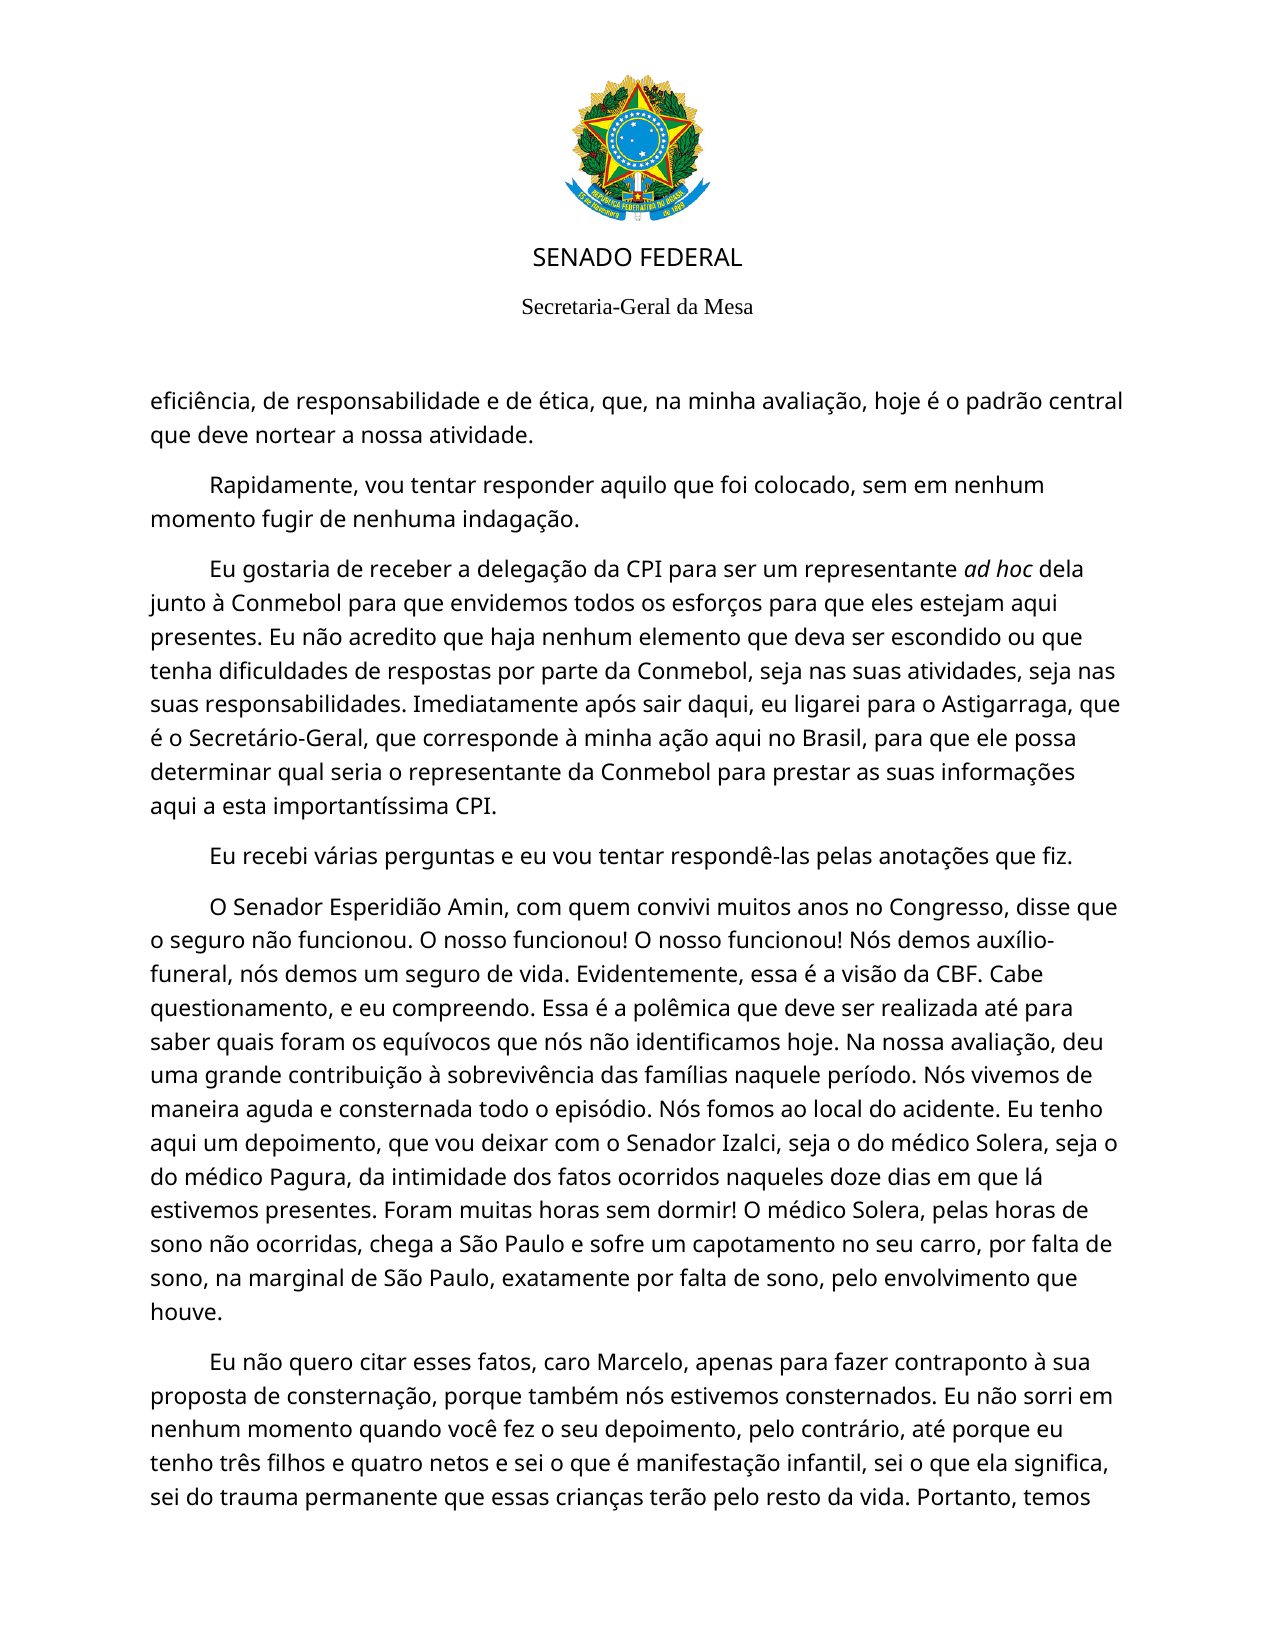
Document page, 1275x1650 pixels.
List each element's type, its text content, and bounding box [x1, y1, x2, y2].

text Rapidamente, vou tentar responder aquilo que foi colocado, sem em nenhum momento fugir de nenhuma indagação. [150, 469, 1125, 534]
picture [564, 75, 711, 221]
text Eu recebi várias perguntas e eu vou tentar respondê-las pelas anotações que fiz. [150, 840, 1125, 871]
text O Senador Esperidião Amin, com quem convivi muitos anos no Congresso, disse que o seguro não funcionou. O nosso funcionou! O nosso funcionou! Nós demos auxílio-funeral, nós demos um seguro de vida. Evidentemente, essa é a visão da CBF. Cabe questionamento, e eu compreendo. Essa é a polêmica que deve ser realizada até para saber quais foram os equívocos que nós não identificamos hoje. Na nossa avaliação, deu uma grande contribuição à sobrevivência das famílias naquele período. Nós vivemos de maneira aguda e consternada todo o episódio. Nós fomos ao local do acidente. Eu tenho aqui um depoimento, que vou deixar com o Senador Izalci, seja o do médico Solera, seja o do médico Pagura, da intimidade dos fatos ocorridos naqueles doze dias em que lá estivemos presentes. Foram muitas horas sem dormir! O médico Solera, pelas horas de sono não ocorridas, chega a São Paulo e sofre um capotamento no seu carro, por falta de sono, na marginal de São Paulo, exatamente por falta de sono, pelo envolvimento que houve. [150, 890, 1125, 1327]
text Eu gostaria de receber a delegação da CPI para ser um representante ad hoc dela junto à Conmebol para que envidemos todos os esforços para que eles estejam aqui presentes. Eu não acredito que haja nenhum elemento que deva ser escondido ou que tenha dificuldades de respostas por parte da Conmebol, seja nas suas atividades, seja nas suas responsabilidades. Imediatamente após sair daqui, eu ligarei para o Astigarraga, que é o Secretário-Geral, que corresponde à minha ação aqui no Brasil, para que ele possa determinar qual seria o representante da Conmebol para prestar as suas informações aqui a esta importantíssima CPI. [150, 553, 1125, 821]
